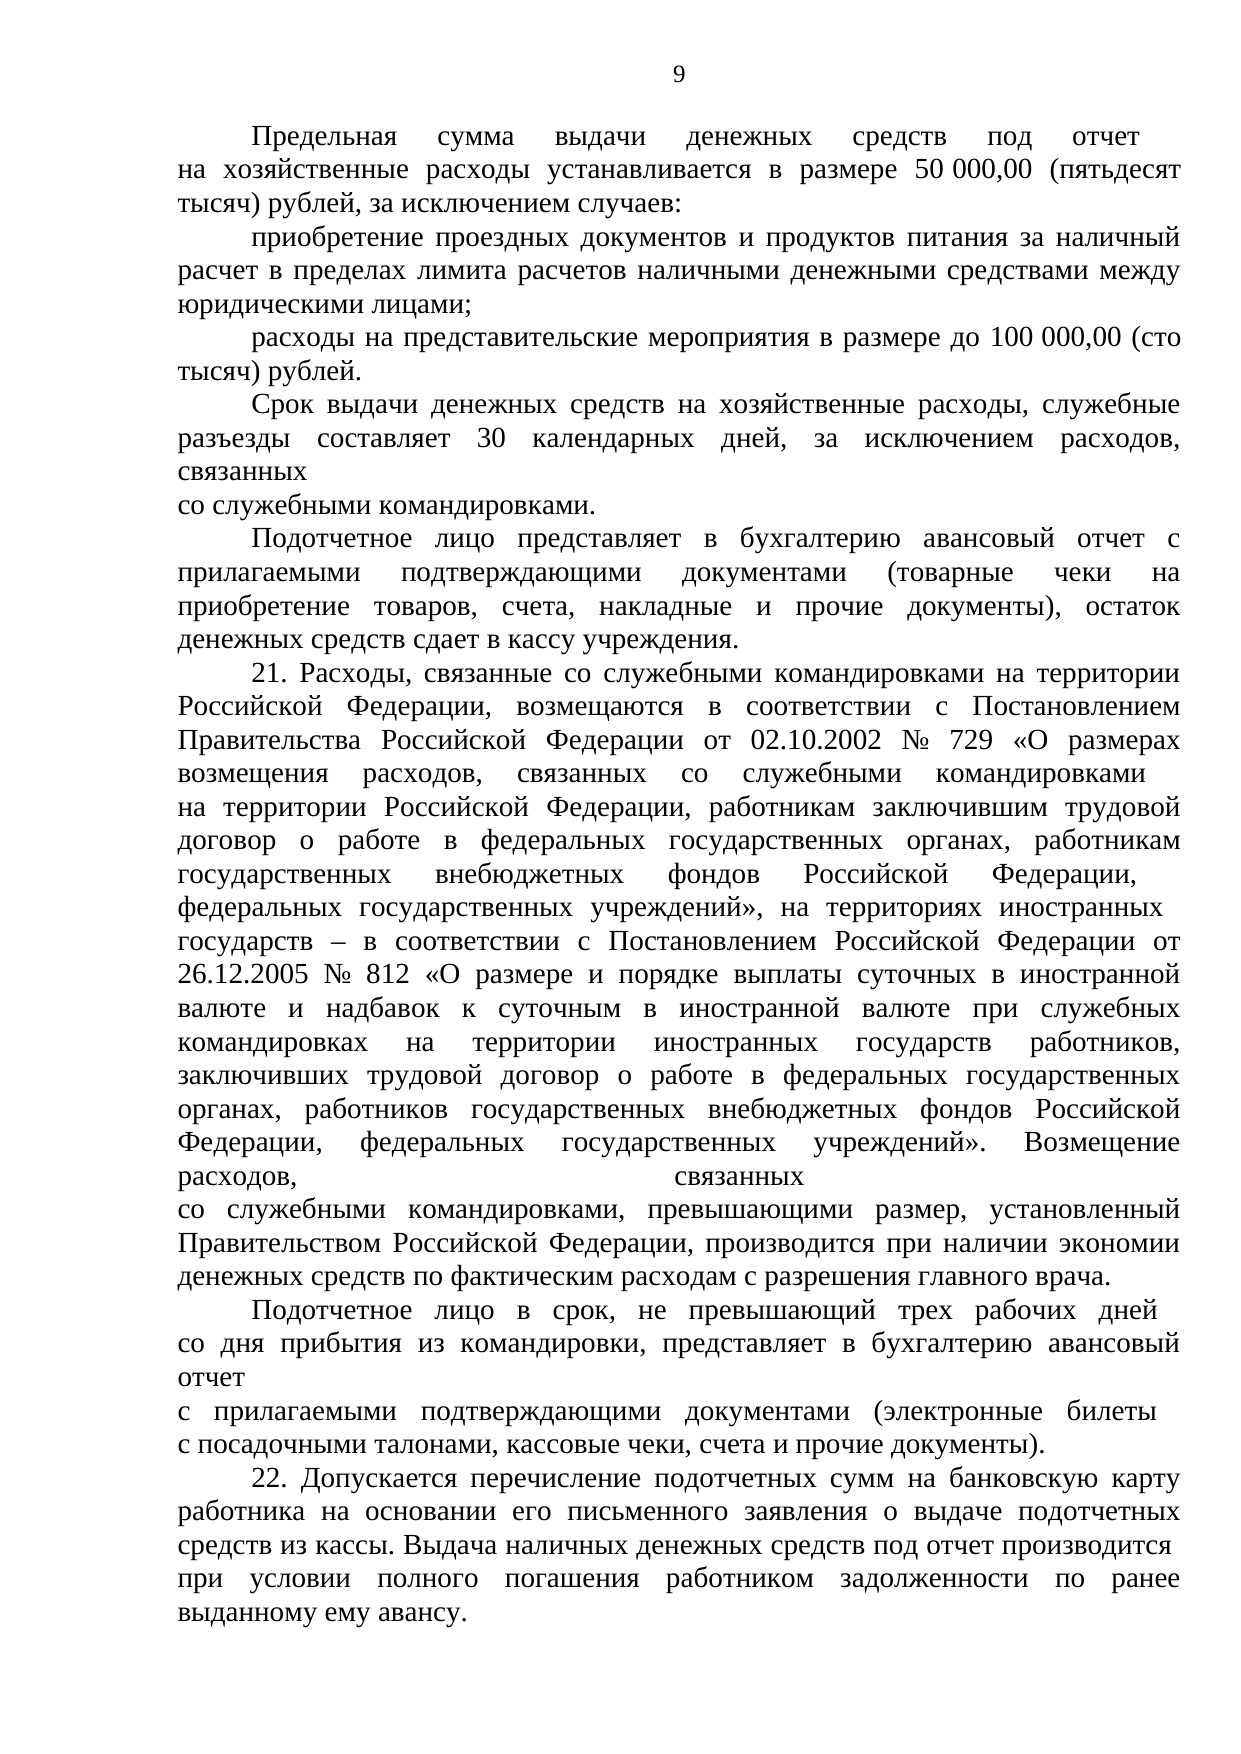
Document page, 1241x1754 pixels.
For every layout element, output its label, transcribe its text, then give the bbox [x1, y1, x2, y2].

text Предельная сумма выдачи денежных средств под отчет на хозяйственные расходы устанавливается в размере 50 000,00 (пятьдесят тысяч) рублей, за исключением случаев: [177, 118, 1181, 219]
text Подотчетное лицо представляет в бухгалтерию авансовый отчет с прилагаемыми подтверждающими документами (товарные чеки на приобретение товаров, счета, накладные и прочие документы), остаток денежных средств сдает в кассу учреждения. [177, 521, 1181, 655]
text Подотчетное лицо в срок, не превышающий трех рабочих дней со дня прибытия из командировки, представляет в бухгалтерию авансовый отчет с прилагаемыми подтверждающими документами (электронные билеты с посадочными талонами, кассовые чеки, счета и прочие документы). [177, 1292, 1181, 1460]
text Срок выдачи денежных средств на хозяйственные расходы, служебные разъезды составляет 30 календарных дней, за исключением расходов, связанных со служебными командировками. [177, 386, 1181, 521]
text 21. Расходы, связанные со служебными командировками на территории Российской Федерации, возмещаются в соответствии с Постановлением Правительства Российской Федерации от 02.10.2002 № 729 «О размерах возмещения расходов, связанных со служебными командировками на территории Российской Федерации, работникам заключившим трудовой договор о работе в федеральных государственных органах, работникам государственных внебюджетных фондов Российской Федерации, федеральных государственных учреждений», на территориях иностранных государств – в соответствии с Постановлением Российской Федерации от 26.12.2005 № 812 «О размере и порядке выплаты суточных в иностранной валюте и надбавок к суточным в иностранной валюте при служебных командировках на территории иностранных государств работников, заключивших трудовой договор о работе в федеральных государственных органах, работников государственных внебюджетных фондов Российской Федерации, федеральных государственных учреждений». Возмещение расходов, связанных со служебными командировками, превышающими размер, установленный Правительством Российской Федерации, производится при наличии экономии денежных средств по фактическим расходам с разрешения главного врача. [177, 655, 1181, 1292]
text расходы на представительские мероприятия в размере до 100 000,00 (сто тысяч) рублей. [177, 319, 1181, 386]
text приобретение проездных документов и продуктов питания за наличный расчет в пределах лимита расчетов наличными денежными средствами между юридическими лицами; [177, 219, 1181, 319]
text 22. Допускается перечисление подотчетных сумм на банковскую карту работника на основании его письменного заявления о выдаче подотчетных средств из кассы. Выдача наличных денежных средств под отчет производится при условии полного погашения работником задолженности по ранее выданному ему авансу. [177, 1460, 1181, 1627]
